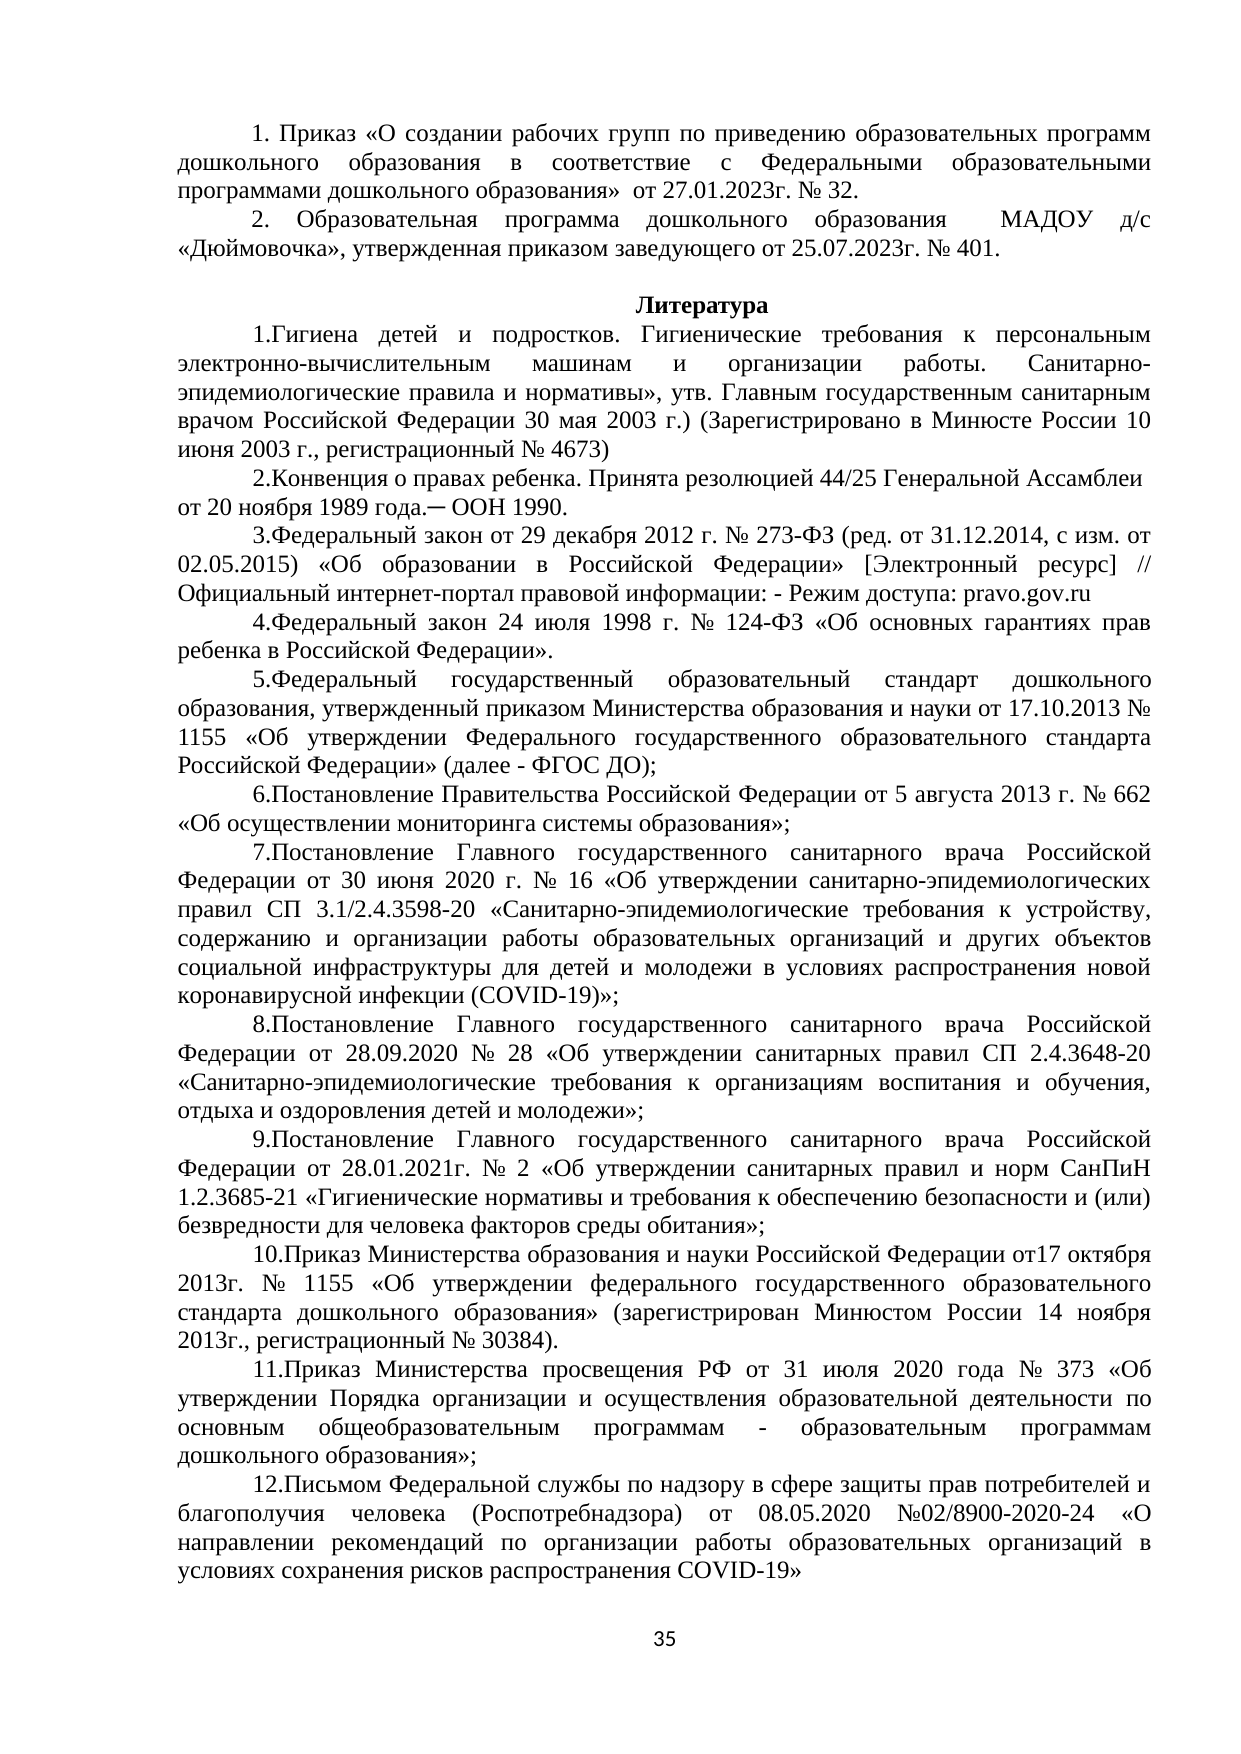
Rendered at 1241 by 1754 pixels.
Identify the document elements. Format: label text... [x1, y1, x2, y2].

text 11.Приказ Министерства просвещения РФ от 31 июля 2020 года № 373 «Об утверждении Порядка организации и осуществления образовательной деятельности по основным общеобразовательным программам - образовательным программам дошкольного образования»; [177, 1354, 1152, 1469]
text Литература [177, 291, 1152, 319]
text 1.Гигиена детей и подростков. Гигиенические требования к персональным электронно-вычислительным машинам и организации работы. Санитарно-эпидемиологические правила и нормативы», утв. Главным государственным санитарным врачом Российской Федерации 30 мая 2003 г.) (Зарегистрировано в Минюсте России 10 июня 2003 г., регистрационный № 4673) [177, 319, 1152, 463]
text 3.Федеральный закон от 29 декабря 2012 г. № 273-ФЗ (ред. от 31.12.2014, с изм. от 02.05.2015) «Об образовании в Российской Федерации» [Электронный ресурс] // Официальный интернет-портал правовой информации: - Режим доступа: pravo.gov.ru [177, 521, 1152, 607]
text 1. Приказ «О создании рабочих групп по приведению образовательных программ дошкольного образования в соответствие с Федеральными образовательными программами дошкольного образования» от 27.01.2023г. № 32. [177, 118, 1152, 204]
text 2. Образовательная программа дошкольного образования МАДОУ д/с «Дюймовочка», утвержденная приказом заведующего от 25.07.2023г. № 401. [177, 204, 1152, 262]
text 9.Постановление Главного государственного санитарного врача Российской Федерации от 28.01.2021г. № 2 «Об утверждении санитарных правил и норм СанПиН 1.2.3685-21 «Гигиенические нормативы и требования к обеспечению безопасности и (или) безвредности для человека факторов среды обитания»; [177, 1124, 1152, 1239]
text 12.Письмом Федеральной службы по надзору в сфере защиты прав потребителей и благополучия человека (Роспотребнадзора) от 08.05.2020 №02/8900-2020-24 «О направлении рекомендаций по организации работы образовательных организаций в условиях сохранения рисков распространения COVID-19» [177, 1469, 1152, 1584]
text 10.Приказ Министерства образования и науки Российской Федерации от17 октября 2013г. № 1155 «Об утверждении федерального государственного образовательного стандарта дошкольного образования» (зарегистрирован Минюстом России 14 ноября 2013г., регистрационный № 30384). [177, 1239, 1152, 1354]
text 5.Федеральный государственный образовательный стандарт дошкольного образования, утвержденный приказом Министерства образования и науки от 17.10.2013 № 1155 «Об утверждении Федерального государственного образовательного стандарта Российской Федерации» (далее - ФГОС ДО); [177, 664, 1152, 779]
text 2.Конвенция о правах ребенка. Принята резолюцией 44/25 Генеральной Ассамблеи от 20 ноября 1989 года.─ ООН 1990. [177, 463, 1152, 521]
text 8.Постановление Главного государственного санитарного врача Российской Федерации от 28.09.2020 № 28 «Об утверждении санитарных правил СП 2.4.3648-20 «Санитарно-эпидемиологические требования к организациям воспитания и обучения, отдыха и оздоровления детей и молодежи»; [177, 1009, 1152, 1124]
text 7.Постановление Главного государственного санитарного врача Российской Федерации от 30 июня 2020 г. № 16 «Об утверждении санитарно-эпидемиологических правил СП 3.1/2.4.3598-20 «Санитарно-эпидемиологические требования к устройству, содержанию и организации работы образовательных организаций и других объектов социальной инфраструктуры для детей и молодежи в условиях распространения новой коронавирусной инфекции (COVID-19)»; [177, 837, 1152, 1009]
text 6.Постановление Правительства Российской Федерации от 5 августа 2013 г. № 662 «Об осуществлении мониторинга системы образования»; [177, 779, 1152, 837]
text 4.Федеральный закон 24 июля 1998 г. № 124-ФЗ «Об основных гарантиях прав ребенка в Российской Федерации». [177, 607, 1152, 664]
